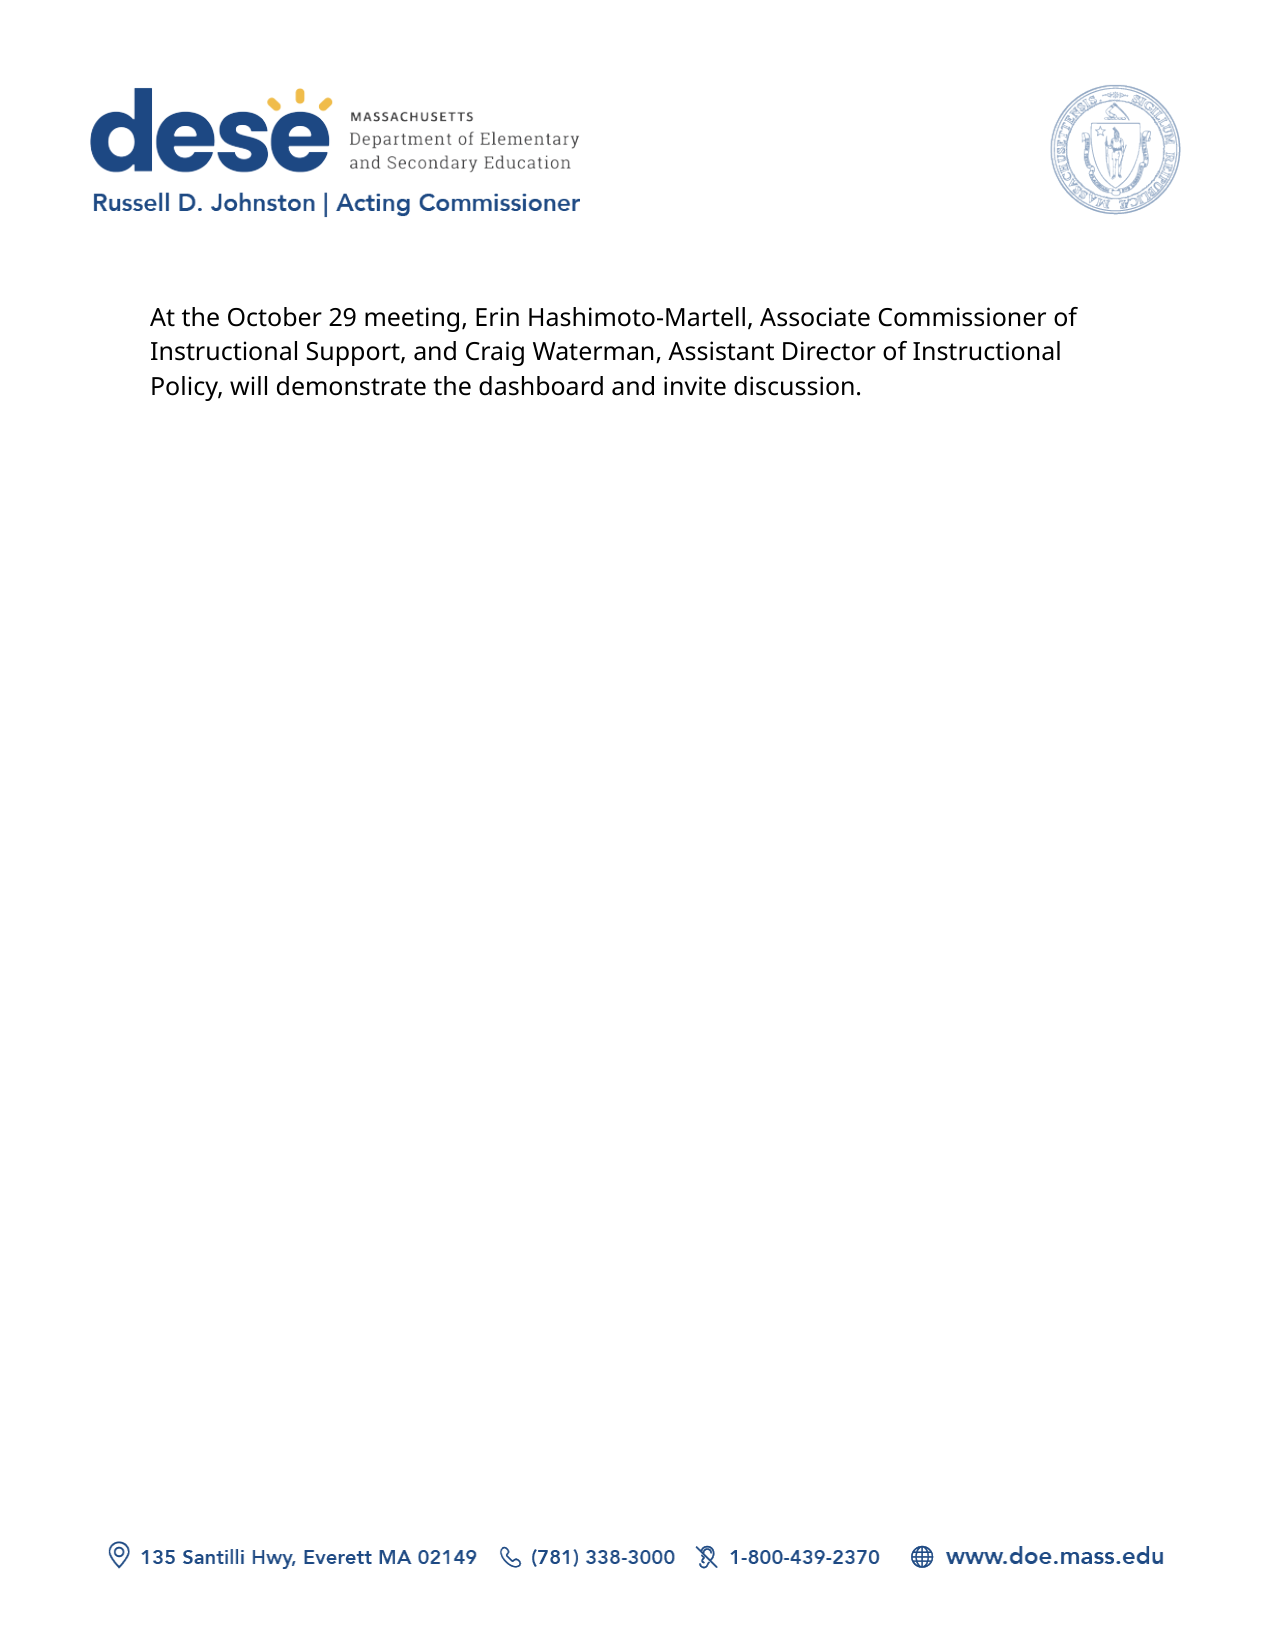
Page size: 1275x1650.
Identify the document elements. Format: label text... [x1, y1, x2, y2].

picture [0, 1513, 1275, 1635]
picture [0, 0, 1275, 238]
text At the October 29 meeting, Erin Hashimoto-Martell, Associate Commissioner of Instructional Support, and Craig Waterman, Assistant Director of Instructional Policy, will demonstrate the dashboard and invite discussion. [150, 300, 1125, 402]
